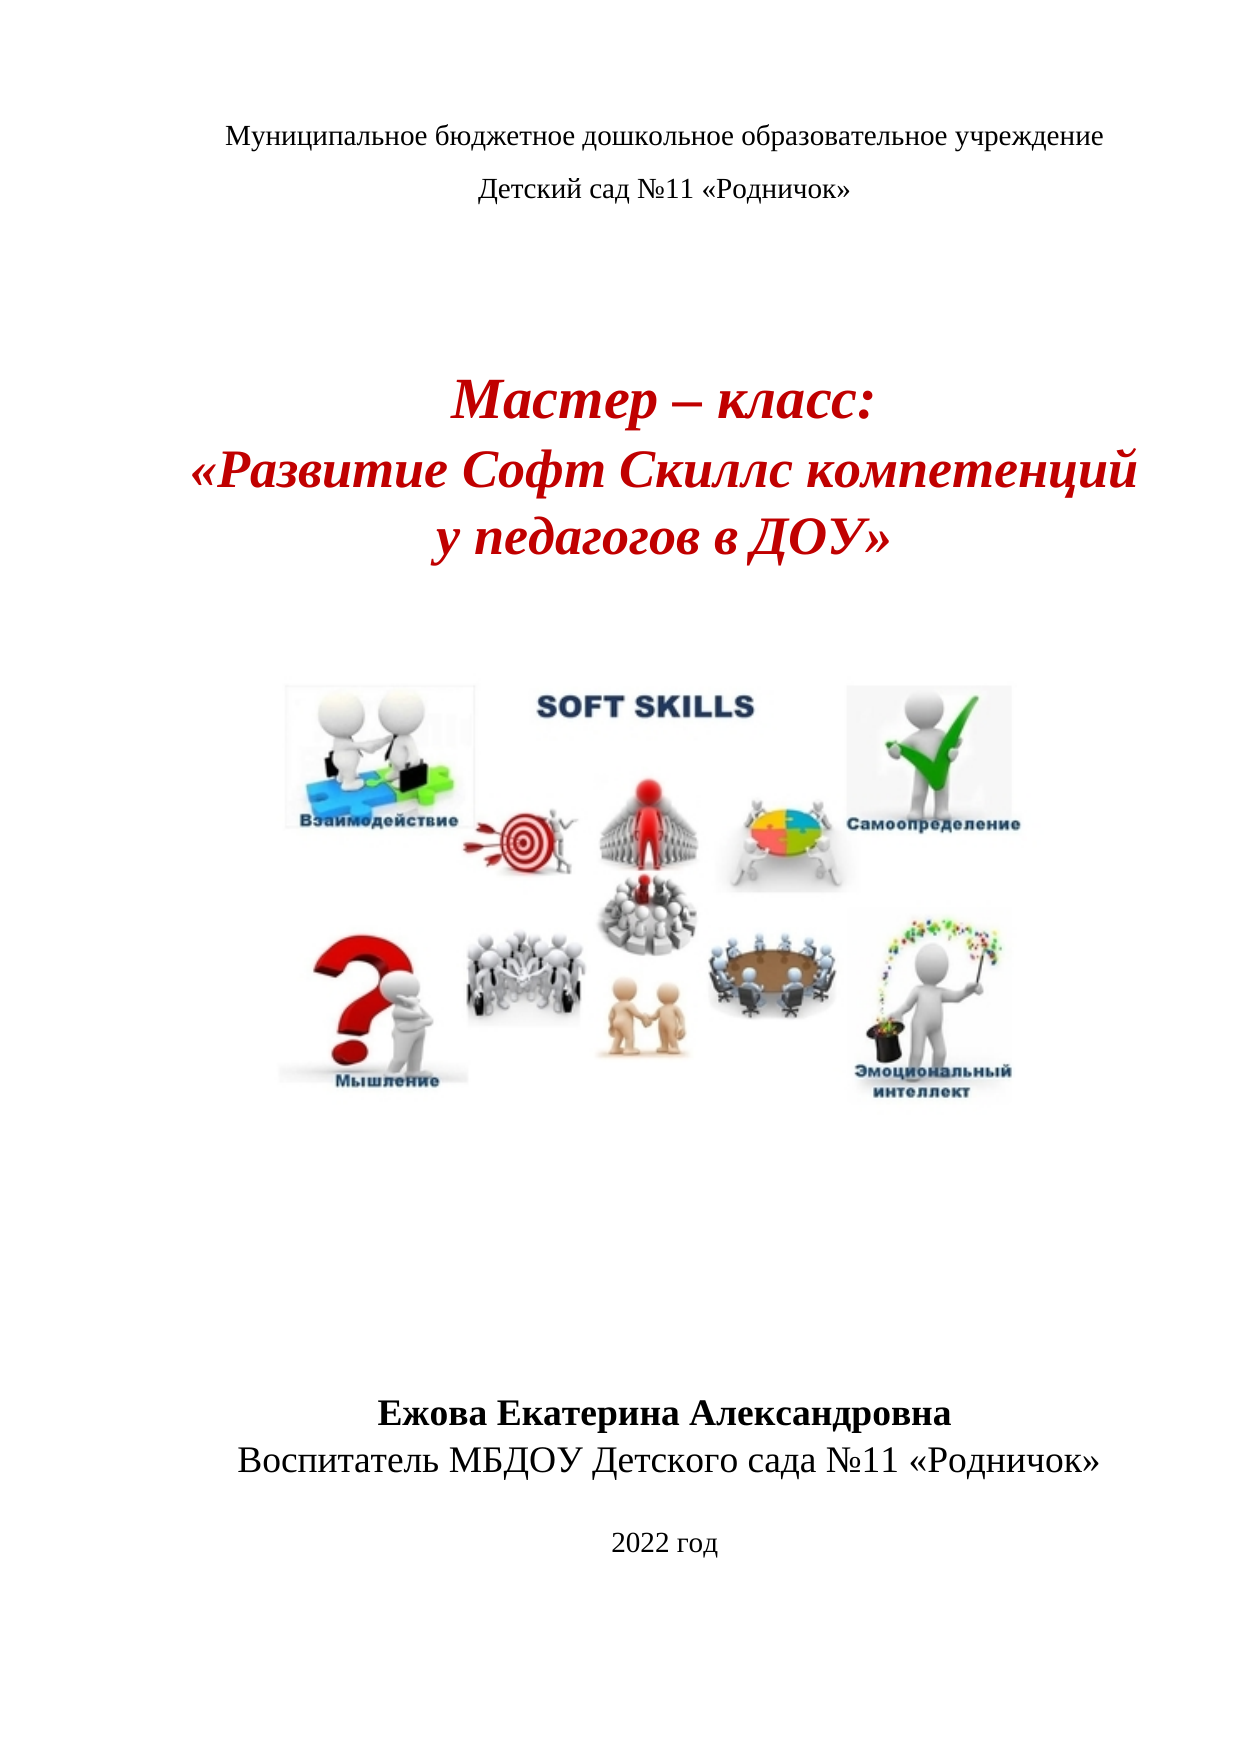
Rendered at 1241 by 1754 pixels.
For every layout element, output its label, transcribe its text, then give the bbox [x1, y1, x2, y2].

text Воспитатель МБДОУ Детского сада №11 «Родничок» [177, 1437, 1152, 1480]
text Ежова Екатерина Александровна [177, 1391, 1152, 1434]
text Детский сад №11 «Родничок» [177, 171, 1152, 204]
text «Развитие Софт Скиллс компетенций у педагогов в ДОУ» [177, 437, 1152, 566]
picture [217, 634, 1112, 1138]
text Муниципальное бюджетное дошкольное образовательное учреждение [177, 118, 1152, 152]
text Мастер – класс: [177, 364, 1152, 431]
text 2022 год [177, 1525, 1152, 1558]
